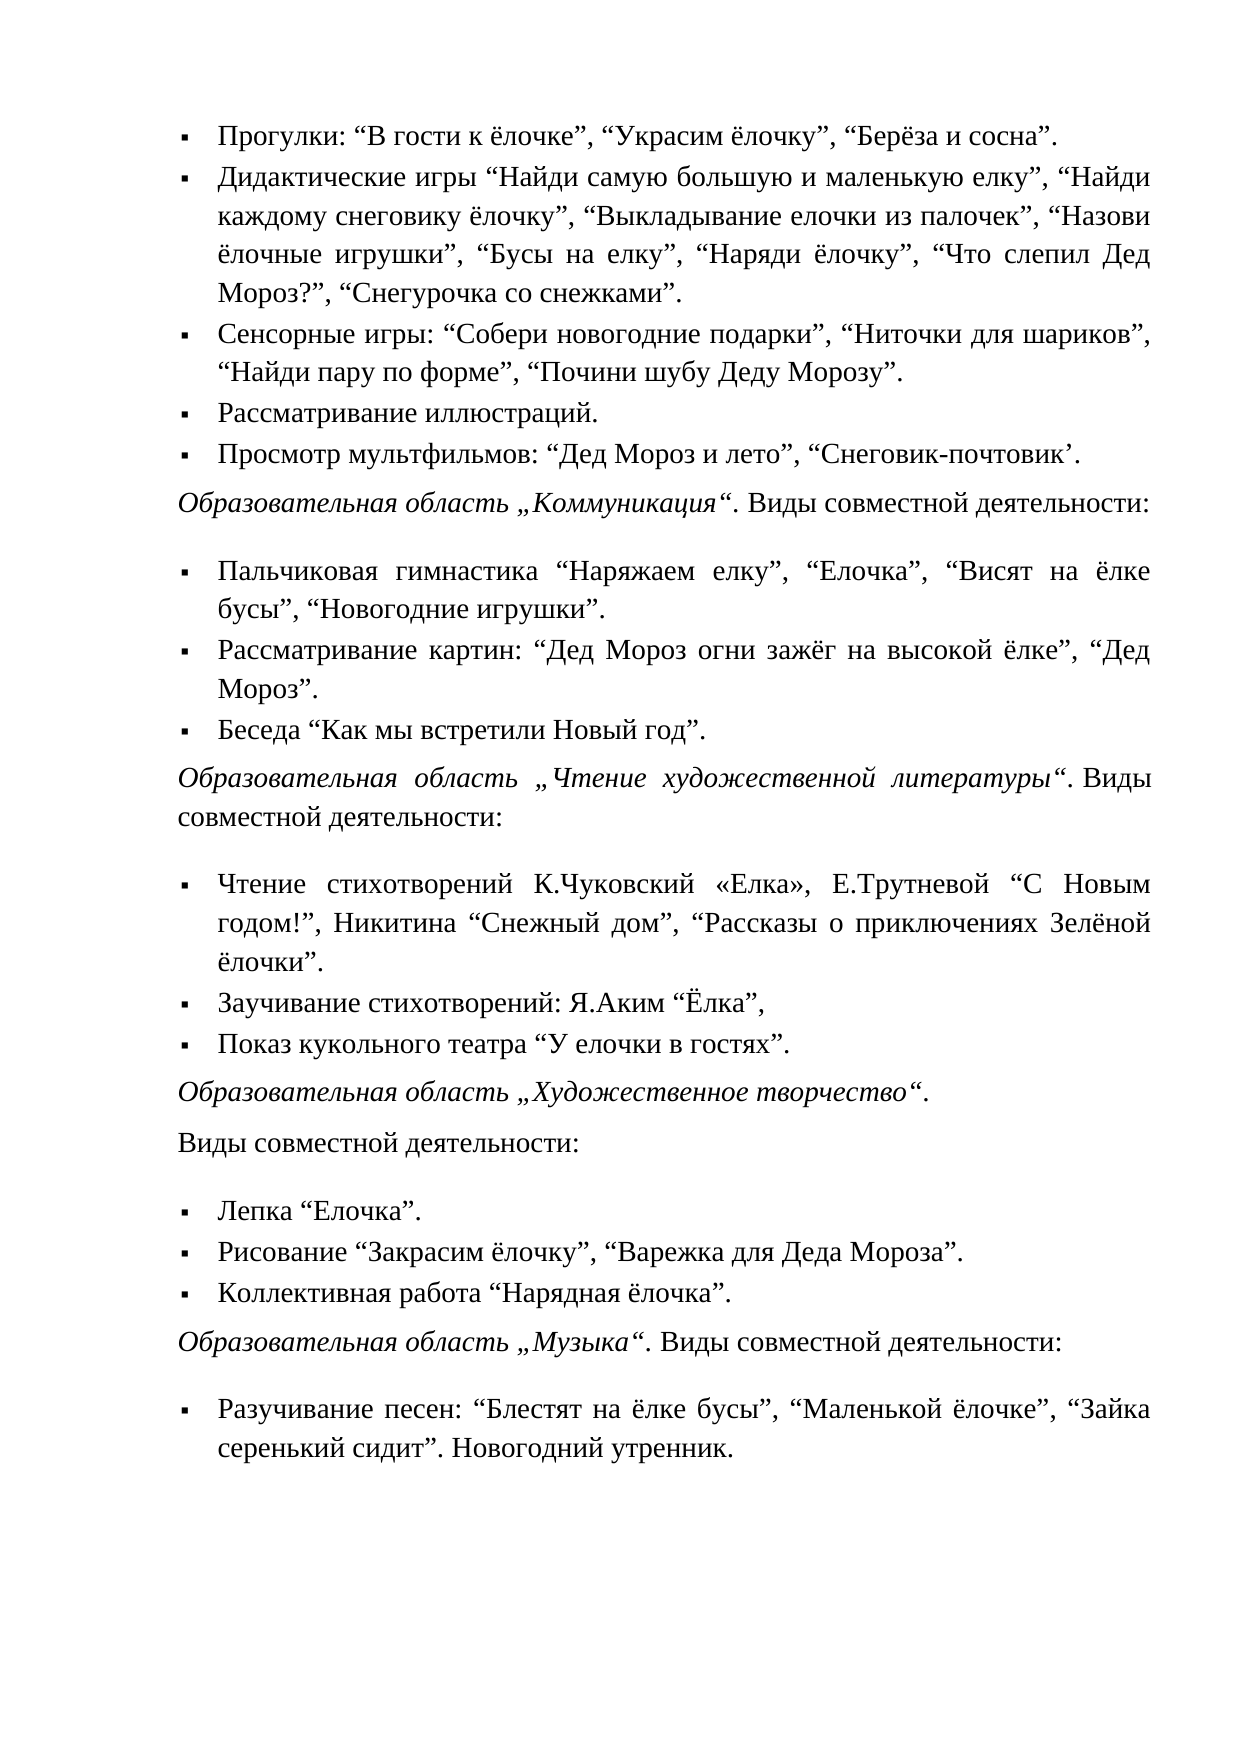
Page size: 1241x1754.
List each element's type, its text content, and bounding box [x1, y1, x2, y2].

text Образовательная область „Чтение художественной литературы“. Виды совместной деятельности: [177, 760, 1152, 832]
list Рассматривание картин: “Дед Мороз огни зажёг на высокой ёлке”, “Дед Мороз”. [180, 632, 1152, 704]
list Просмотр мультфильмов: “Дед Мороз и лето”, “Снеговик-почтовик’. [180, 436, 1152, 470]
list Рисование “Закрасим ёлочку”, “Варежка для Деда Мороза”. [180, 1234, 1152, 1268]
list Лепка “Елочка”. [180, 1193, 1152, 1227]
list Рассматривание иллюстраций. [180, 395, 1152, 429]
text Образовательная область „Коммуникация“. Виды совместной деятельности: [177, 485, 1152, 518]
text Образовательная область „Музыка“. Виды совместной деятельности: [177, 1324, 1152, 1357]
list Заучивание стихотворений: Я.Аким “Ёлка”, [180, 985, 1152, 1018]
list Сенсорные игры: “Собери новогодние подарки”, “Ниточки для шариков”, “Найди пару по форме”, “Почини шубу Деду Морозу”. [180, 316, 1152, 388]
list Прогулки: “В гости к ёлочке”, “Украсим ёлочку”, “Берёза и сосна”. [180, 118, 1152, 152]
list Беседа “Как мы встретили Новый год”. [180, 712, 1152, 745]
list Коллективная работа “Нарядная ёлочка”. [180, 1275, 1152, 1309]
list Пальчиковая гимнастика “Наряжаем елку”, “Елочка”, “Висят на ёлке бусы”, “Новогодние игрушки”. [180, 553, 1152, 625]
list Дидактические игры “Найди самую большую и маленькую елку”, “Найди каждому снеговику ёлочку”, “Выкладывание елочки из палочек”, “Назови ёлочные игрушки”, “Бусы на елку”, “Наряди ёлочку”, “Что слепил Дед Мороз?”, “Снегурочка со снежками”. [180, 159, 1152, 308]
text Образовательная область „Художественное творчество“. [177, 1074, 1152, 1108]
text Виды совместной деятельности: [177, 1125, 1152, 1159]
list Показ кукольного театра “У елочки в гостях”. [180, 1026, 1152, 1059]
list Чтение стихотворений К.Чуковский «Елка», Е.Трутневой “С Новым годом!”, Никитина “Снежный дом”, “Рассказы о приключениях Зелёной ёлочки”. [180, 867, 1152, 977]
list Разучивание песен: “Блестят на ёлке бусы”, “Маленькой ёлочке”, “Зайка серенький сидит”. Новогодний утренник. [180, 1391, 1152, 1463]
